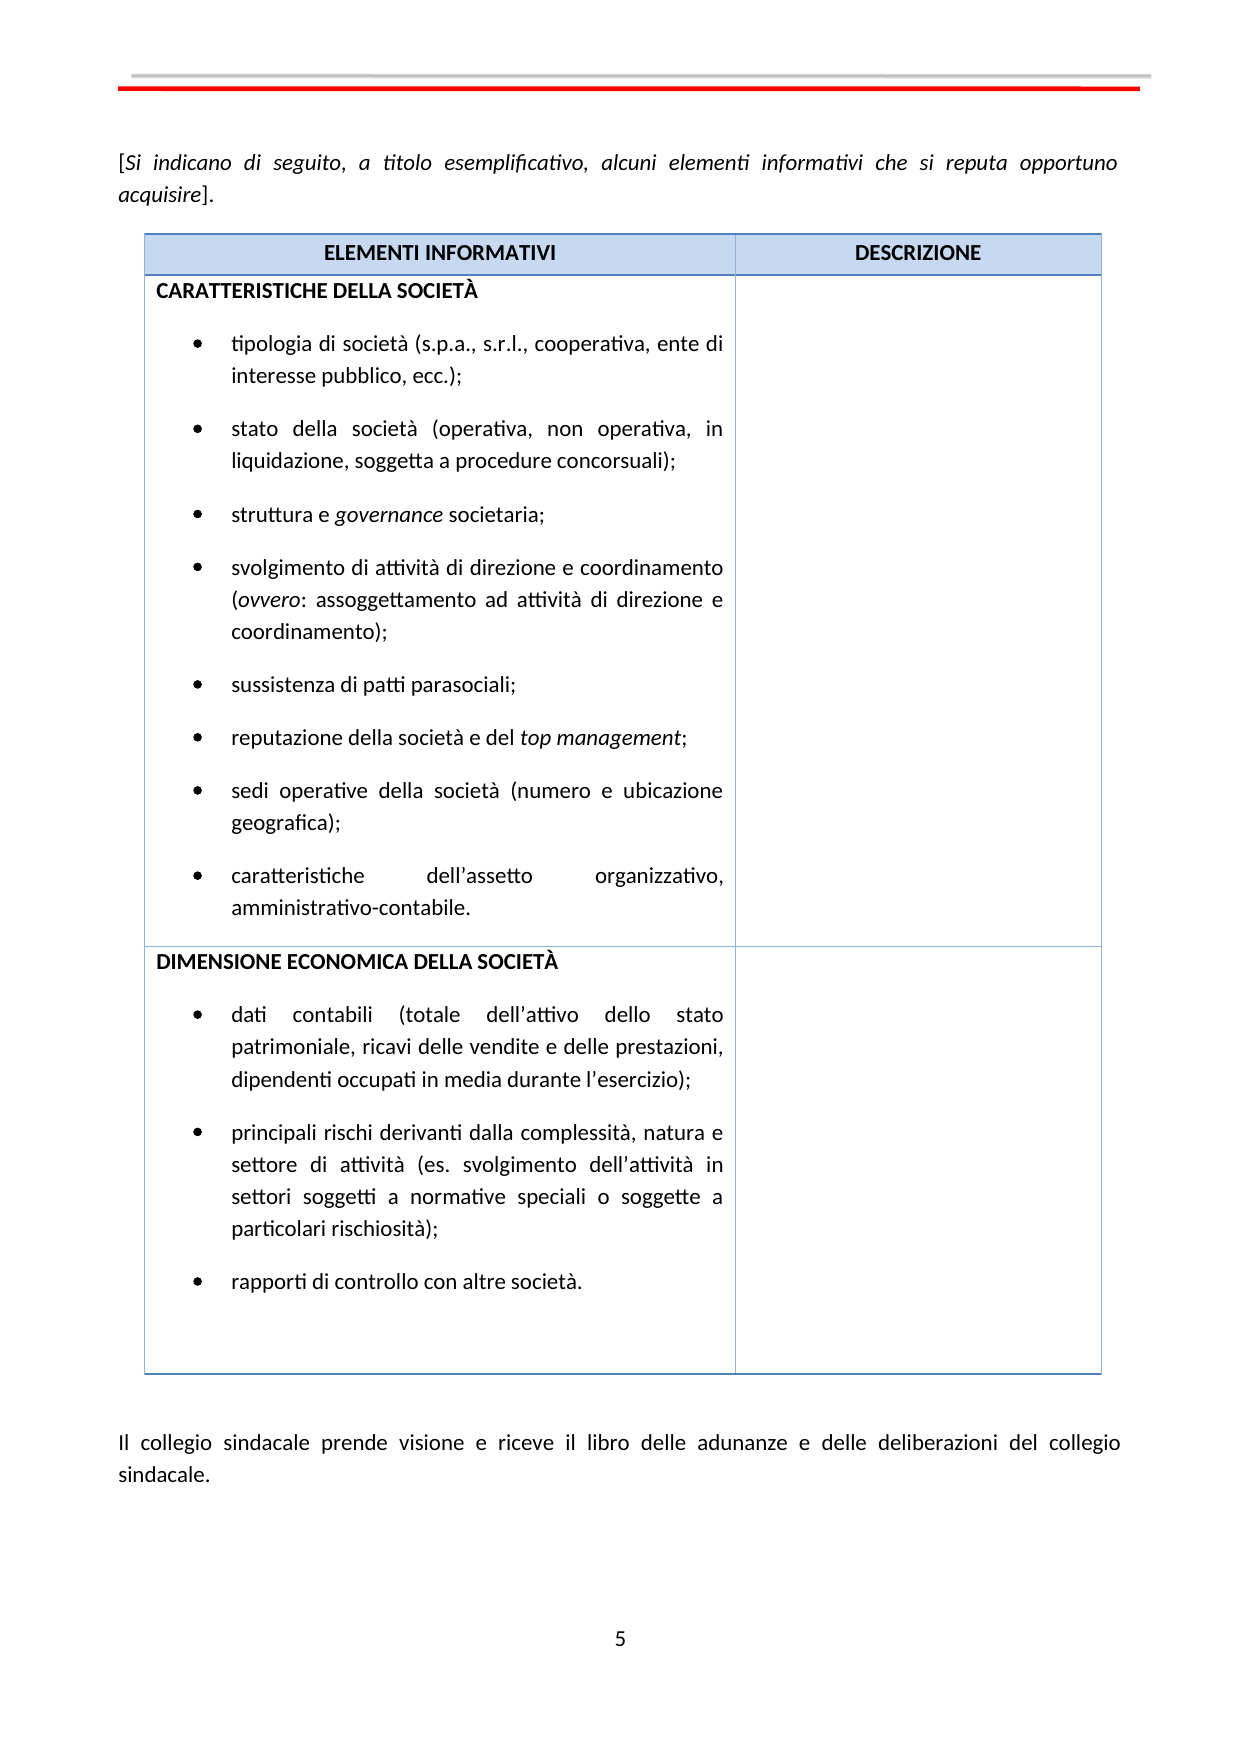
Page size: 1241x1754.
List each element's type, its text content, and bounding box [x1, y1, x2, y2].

table_cell [736, 276, 1101, 946]
table_header DESCRIZIONE [736, 235, 1101, 274]
text [Si indicano di seguito, a titolo esemplificativo, alcuni elementi informativi che si reputa opportuno acquisire]. [118, 148, 1122, 208]
table_cell DIMENSIONE ECONOMICA DELLA SOCIETÀ dati contabili (totale dell’attivo dello stato patrimoniale, ricavi delle vendite e delle prestazioni, dipendenti occupati in media durante l’esercizio); principali rischi derivanti dalla complessità, natura e settore di attività (es. svolgimento dell’attività in settori soggetti a normative speciali o soggette a particolari rischiosità); rapporti di controllo con altre società. [145, 947, 735, 1373]
text Il collegio sindacale prende visione e riceve il libro delle adunanze e delle deliberazioni del collegio sindacale. [118, 1428, 1122, 1488]
table_cell [736, 947, 1101, 1373]
table_header ELEMENTI INFORMATIVI [145, 235, 735, 274]
table_cell CARATTERISTICHE DELLA SOCIETÀ tipologia di società (s.p.a., s.r.l., cooperativa, ente di interesse pubblico, ecc.); stato della società (operativa, non operativa, in liquidazione, soggetta a procedure concorsuali); struttura e governance societaria; svolgimento di attività di direzione e coordinamento (ovvero: assoggettamento ad attività di direzione e coordinamento); sussistenza di patti parasociali; reputazione della società e del top management; sedi operative della società (numero e ubicazione geografica); caratteristiche dell’assetto organizzativo, amministrativo-contabile. [145, 276, 735, 946]
